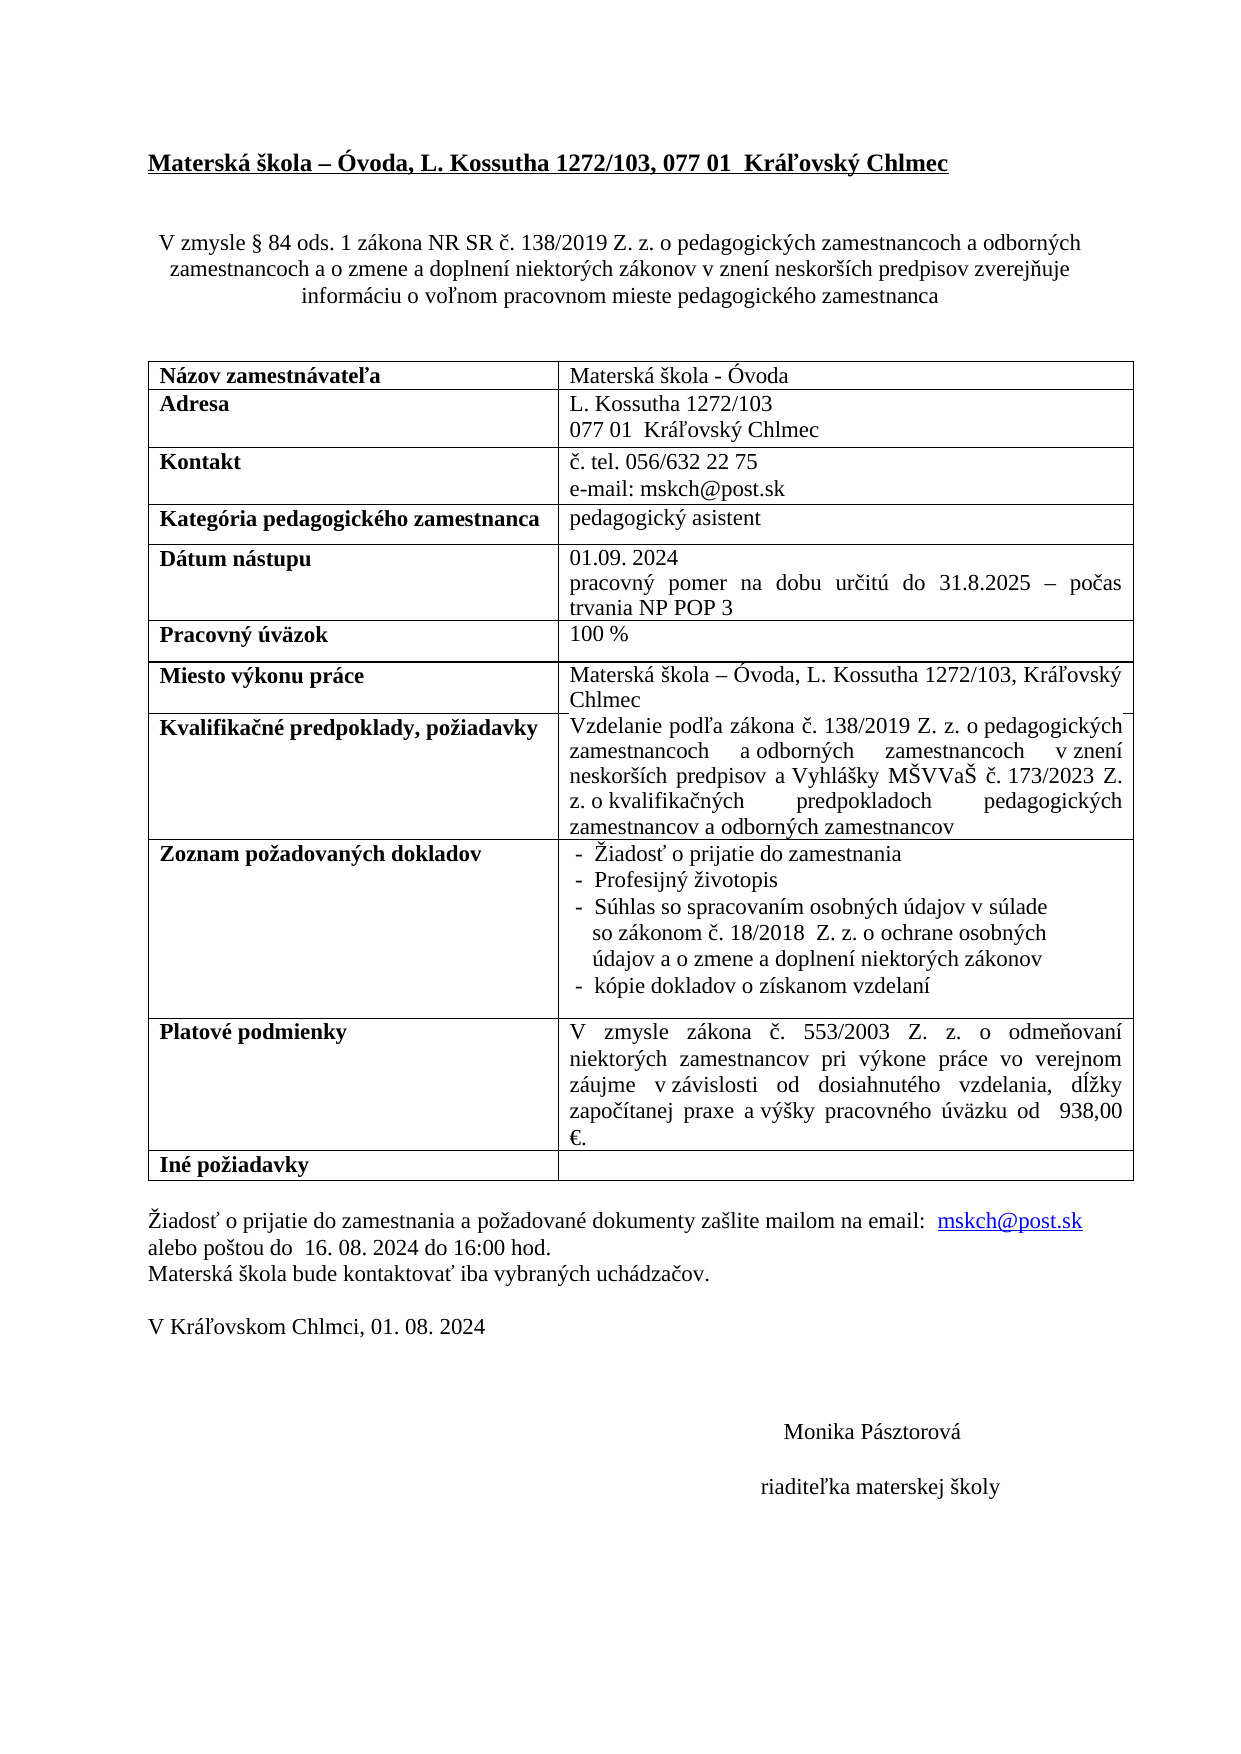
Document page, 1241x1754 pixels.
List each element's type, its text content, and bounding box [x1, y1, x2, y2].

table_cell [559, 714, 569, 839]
text Materská škola bude kontaktovať iba vybraných uchádzačov. [148, 1260, 1093, 1286]
table_cell 01.09. 2024 pracovný pomer na dobu určitú do 31.8.2025 – počas trvania NP POP 3 [559, 545, 1133, 620]
table_cell L. Kossutha 1272/103 077 01 Kráľovský Chlmec [559, 390, 1133, 447]
table_cell Platové podmienky [149, 1019, 558, 1150]
text Monika Pásztorová [664, 1418, 1093, 1444]
table_cell Kvalifikačné predpoklady, požiadavky [149, 714, 558, 839]
table_cell V zmysle zákona č. 553/2003 Z. z. o odmeňovaní niektorých zamestnancov pri výkone práce vo verejnom záujme v závislosti od dosiahnutého vzdelania, dĺžky započítanej praxe a výšky pracovného úväzku od 938,00 €. [559, 1019, 1133, 1150]
table_cell č. tel. 056/632 22 75 e-mail: mskch@post.sk [559, 448, 1133, 504]
table_cell Dátum nástupu [149, 545, 558, 620]
table_cell 100 % [559, 621, 1133, 661]
table_cell Miesto výkonu práce [149, 663, 558, 713]
table_header Materská škola - Óvoda [559, 362, 1133, 389]
table_cell - Žiadosť o prijatie do zamestnania - Profesijný životopis - Súhlas so spracovaním osobných údajov v súlade so zákonom č. 18/2018 Z. z. o ochrane osobných údajov a o zmene a doplnení niektorých zákonov - kópie dokladov o získanom vzdelaní [559, 840, 1133, 1017]
table_cell Iné požiadavky [149, 1151, 558, 1180]
table_cell pedagogický asistent [559, 505, 1133, 544]
table_cell Vzdelanie podľa zákona č. 138/2019 Z. z. o pedagogických zamestnancoch a odborných zamestnancoch v znení neskorších predpisov a Vyhlášky MŠVVaŠ č. 173/2023 Z. z. o kvalifikačných predpokladoch pedagogických zamestnancov a odborných zamestnancov [954, 714, 1133, 839]
text Žiadosť o prijatie do zamestnania a požadované dokumenty zašlite mailom na email: mskch@post.sk alebo poštou do 16. 08. 2024 do 16:00 hod. [148, 1207, 1093, 1260]
table_cell Adresa [149, 390, 558, 447]
table_cell Kontakt [149, 448, 558, 504]
text V Kráľovskom Chlmci, 01. 08. 2024 [148, 1313, 1093, 1339]
text riaditeľka materskej školy [664, 1473, 1093, 1500]
text V zmysle § 84 ods. 1 zákona NR SR č. 138/2019 Z. z. o pedagogických zamestnancoch a odborných zamestnancoch a o zmene a doplnení niektorých zákonov v znení neskorších predpisov zverejňuje informáciu o voľnom pracovnom mieste pedagogického zamestnanca [148, 229, 1093, 308]
table_cell Materská škola – Óvoda, L. Kossutha 1272/103, Kráľovský Chlmec [559, 663, 1133, 713]
table_cell Kategória pedagogického zamestnanca [149, 505, 558, 544]
text Materská škola – Óvoda, L. Kossutha 1272/103, 077 01 Kráľovský Chlmec [148, 148, 1093, 176]
table_header Názov zamestnávateľa [149, 362, 558, 389]
table_cell [559, 1151, 1133, 1180]
table_cell Pracovný úväzok [149, 621, 558, 661]
table_cell Zoznam požadovaných dokladov [149, 840, 558, 1017]
